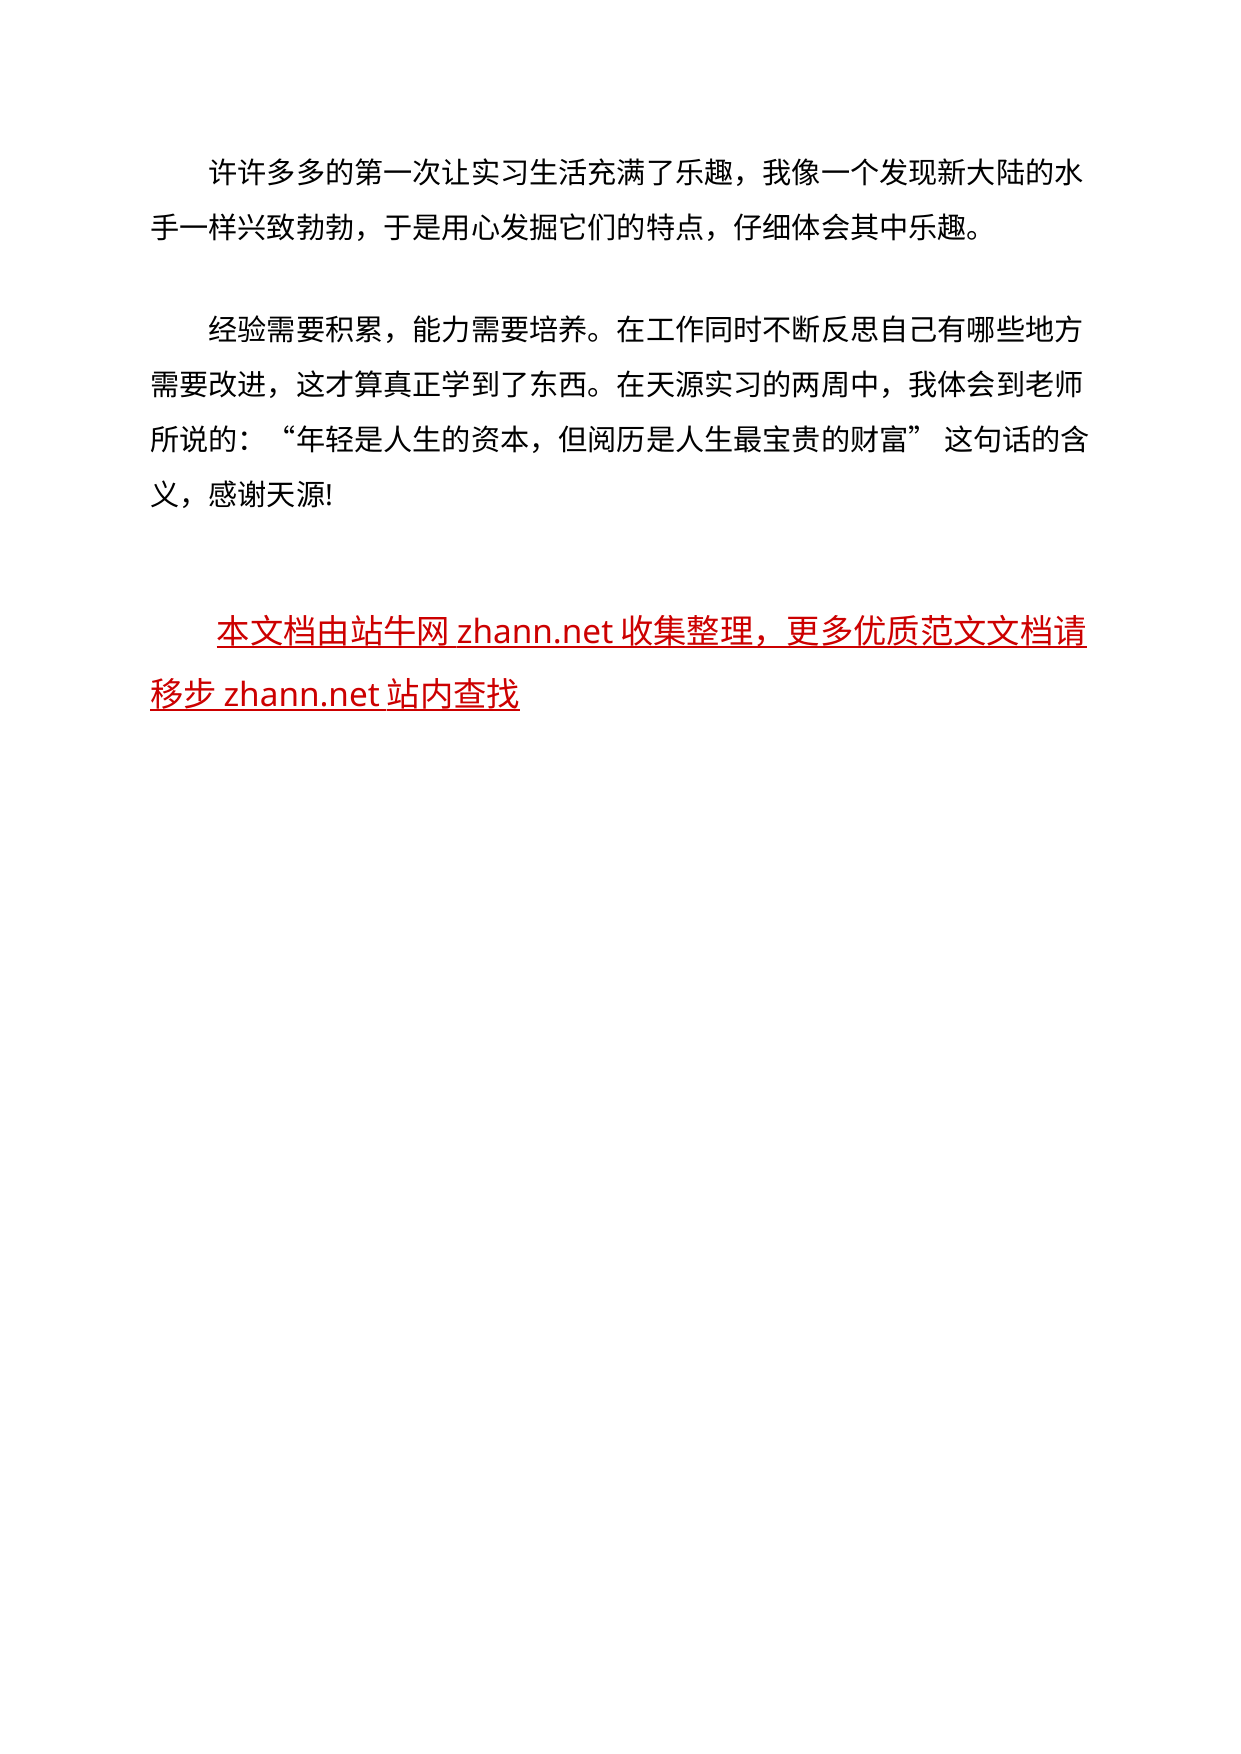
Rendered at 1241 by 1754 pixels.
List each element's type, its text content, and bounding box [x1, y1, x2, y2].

text 许许多多的第一次让实习生活充满了乐趣，我像一个发现新大陆的水手一样兴致勃勃，于是用心发掘它们的特点，仔细体会其中乐趣。 [150, 150, 1090, 247]
text 本文档由站牛网zhann.net收集整理，更多优质范文文档请移步zhann.net站内查找 [150, 604, 1090, 716]
text 经验需要积累，能力需要培养。在工作同时不断反思自己有哪些地方需要改进，这才算真正学到了东西。在天源实习的两周中，我体会到老师所说的：“年轻是人生的资本，但阅历是人生最宝贵的财富” 这句话的含义，感谢天源! [150, 307, 1090, 514]
